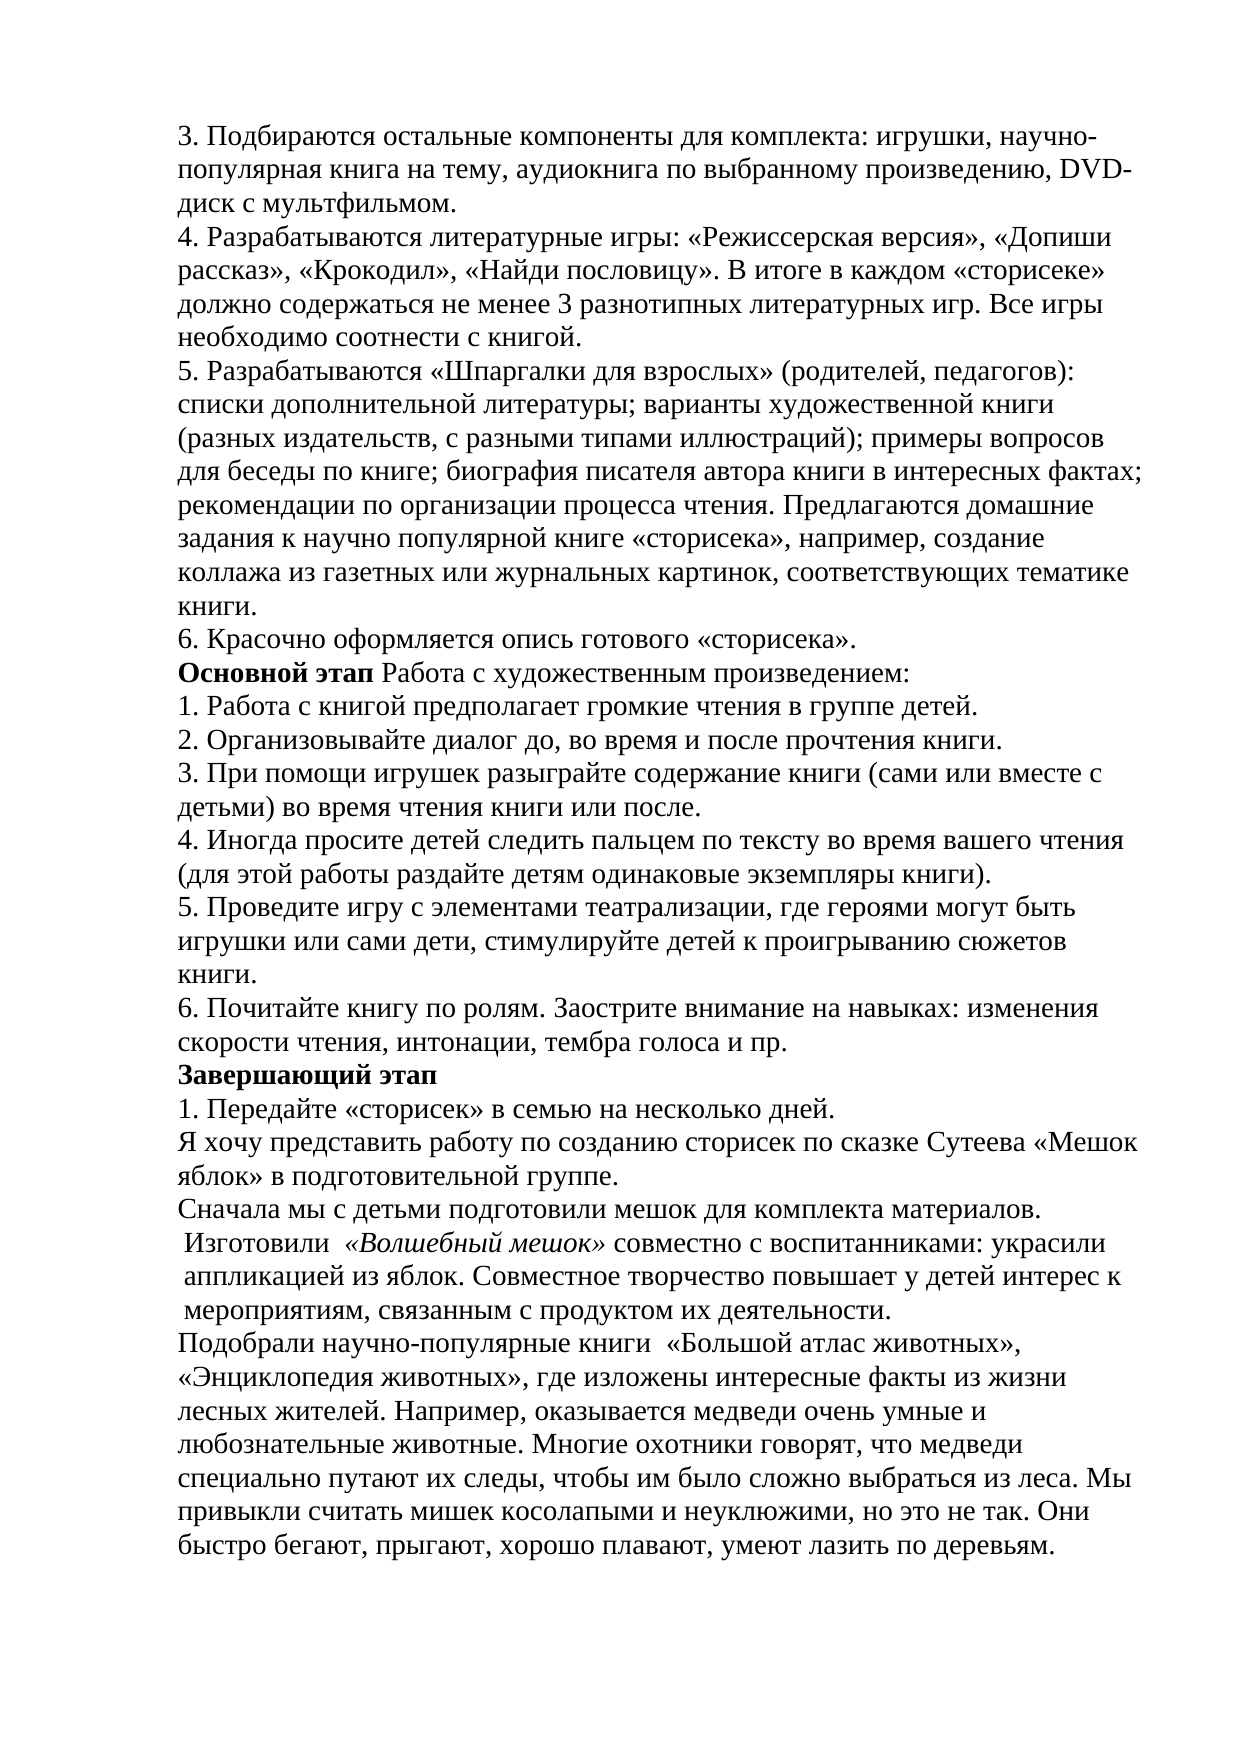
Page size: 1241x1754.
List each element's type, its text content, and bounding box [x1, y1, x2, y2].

text 5. Проведите игру с элементами театрализации, где героями могут быть игрушки или сами дети, стимулируйте детей к проигрыванию сюжетов книги. [177, 889, 1152, 990]
text Подобрали научно-популярные книги «Большой атлас животных», «Энциклопедия животных», где изложены интересные факты из жизни лесных жителей. Например, оказывается медведи очень умные и любознательные животные. Многие охотники говорят, что медведи специально путают их следы, чтобы им было сложно выбраться из леса. Мы привыкли считать мишек косолапыми и неуклюжими, но это не так. Они быстро бегают, прыгают, хорошо плавают, умеют лазить по деревьям. [177, 1326, 1152, 1560]
text 1. Работа с книгой предполагает громкие чтения в группе детей. [177, 688, 1152, 722]
text Сначала мы с детьми подготовили мешок для комплекта материалов. [177, 1191, 1152, 1225]
text Основной этап Работа с художественным произведением: [177, 655, 1152, 688]
text 4. Разрабатываются литературные игры: «Режиссерская версия», «Допиши рассказ», «Крокодил», «Найди пословицу». В итоге в каждом «сторисеке» должно содержаться не менее 3 разнотипных литературных игр. Все игры необходимо соотнести с книгой. [177, 219, 1152, 353]
text 2. Организовывайте диалог до, во время и после прочтения книги. [177, 722, 1152, 755]
text Я хочу представить работу по созданию сторисек по сказке Сутеева «Мешок яблок» в подготовительной группе. [177, 1124, 1152, 1191]
text 1. Передайте «сторисек» в семью на несколько дней. [177, 1091, 1152, 1124]
text 6. Красочно оформляется опись готового «сторисека». [177, 621, 1152, 655]
text Изготовили «Волшебный мешок» совместно с воспитанниками: украсили аппликацией из яблок. Совместное творчество повышает у детей интерес к мероприятиям, связанным с продуктом их деятельности. [183, 1225, 1152, 1326]
text Завершающий этап [177, 1057, 1152, 1091]
text 6. Почитайте книгу по ролям. Заострите внимание на навыках: изменения скорости чтения, интонации, тембра голоса и пр. [177, 990, 1152, 1057]
text 5. Разрабатываются «Шпаргалки для взрослых» (родителей, педагогов): списки дополнительной литературы; варианты художественной книги (разных издательств, с разными типами иллюстраций); примеры вопросов для беседы по книге; биография писателя автора книги в интересных фактах; рекомендации по организации процесса чтения. Предлагаются домашние задания к научно популярной книге «сторисека», например, создание коллажа из газетных или журнальных картинок, соответствующих тематике книги. [177, 353, 1152, 621]
text 4. Иногда просите детей следить пальцем по тексту во время вашего чтения (для этой работы раздайте детям одинаковые экземпляры книги). [177, 822, 1152, 889]
text 3. При помощи игрушек разыграйте содержание книги (сами или вместе с детьми) во время чтения книги или после. [177, 755, 1152, 822]
text 3. Подбираются остальные компоненты для комплекта: игрушки, научно-популярная книга на тему, аудиокнига по выбранному произведению, DVD-диск с мультфильмом. [177, 118, 1152, 219]
